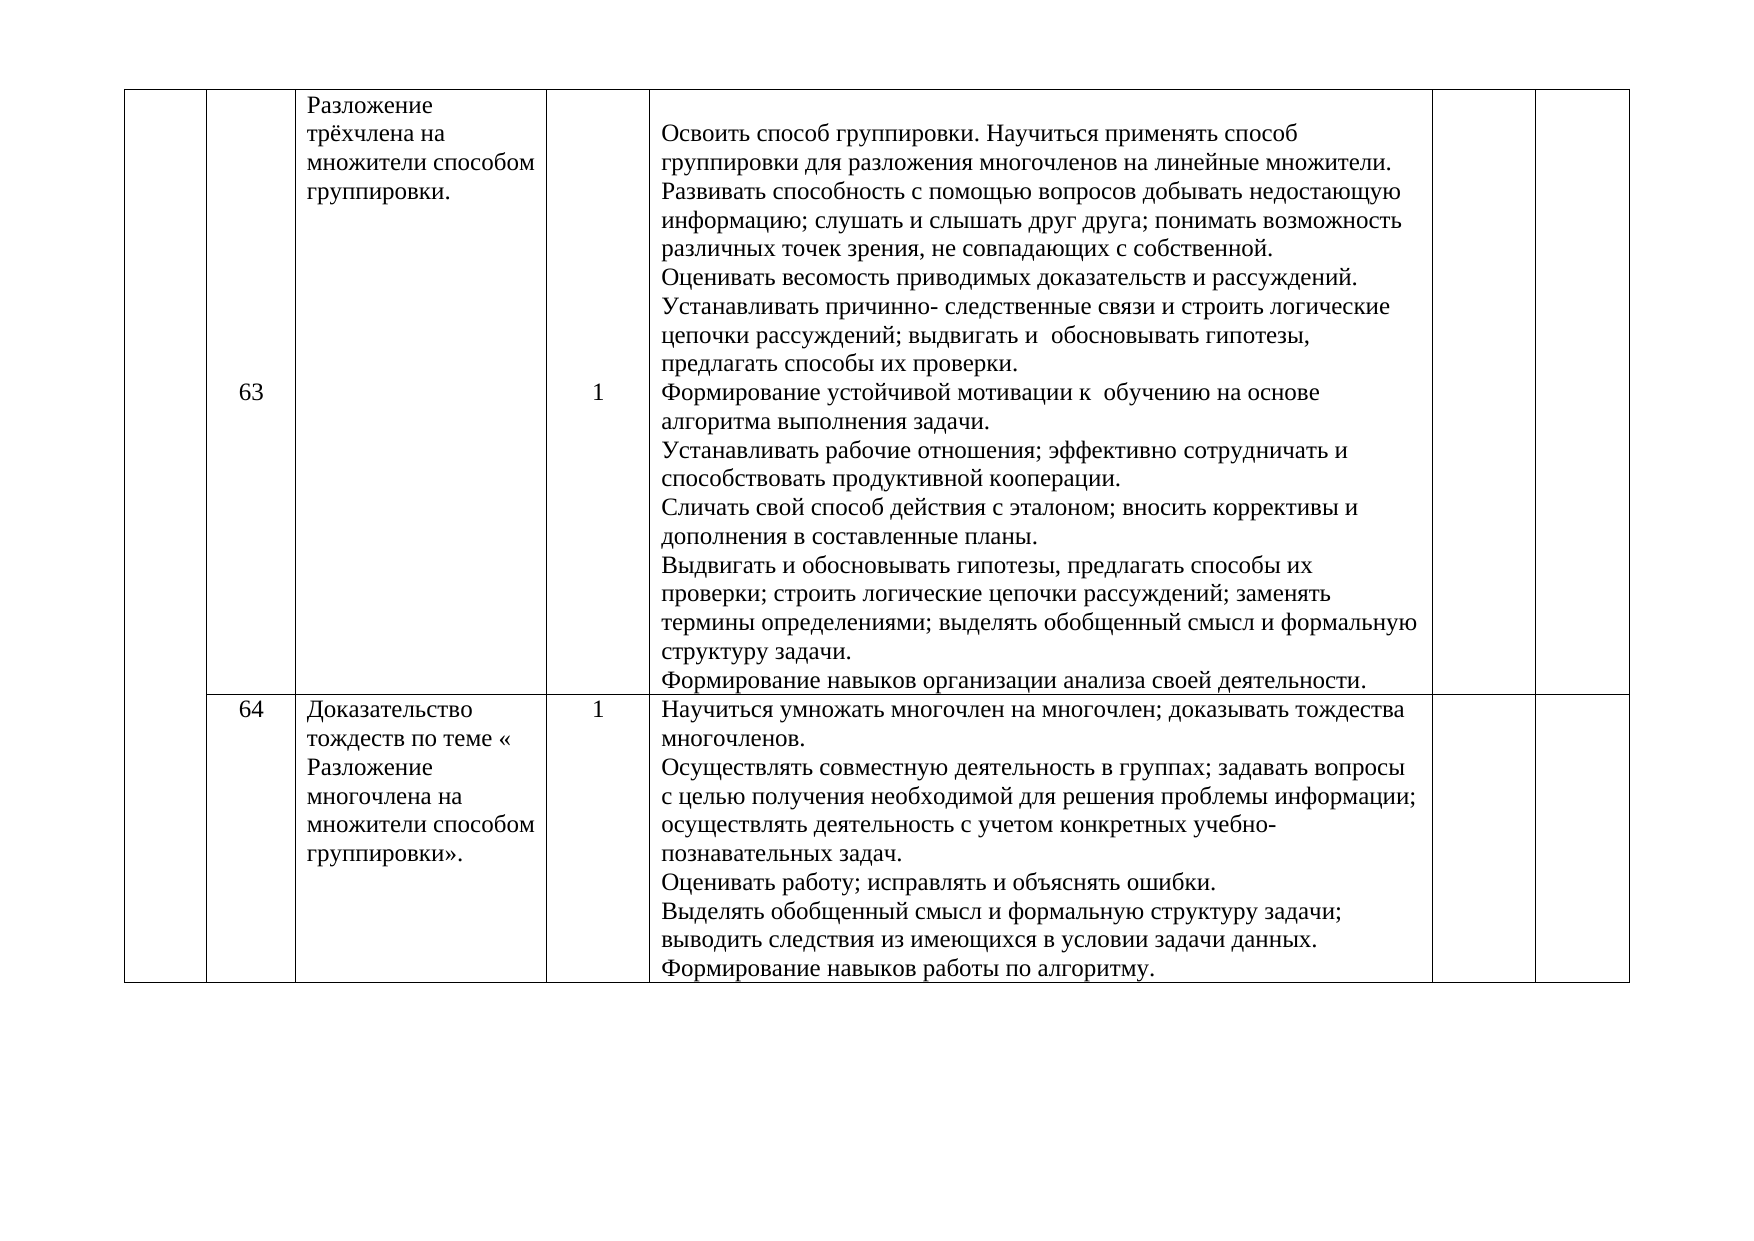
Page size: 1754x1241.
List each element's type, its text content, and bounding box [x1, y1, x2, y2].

table_cell [1433, 90, 1535, 693]
table_cell [1433, 695, 1535, 982]
table_cell [1536, 90, 1629, 693]
table_cell Научиться умножать многочлен на многочлен; доказывать тождества многочленов. Осуществлять совместную деятельность в группах; задавать вопросы с целью получения необходимой для решения проблемы информации; осуществлять деятельность с учетом конкретных учебно-познавательных задач. Оценивать работу; исправлять и объяснять ошибки. Выделять обобщенный смысл и формальную структуру задачи; выводить следствия из имеющихся в условии задачи данных. Формирование навыков работы по алгоритму. [650, 695, 1432, 982]
table_cell Разложение трёхчлена на множители способом группировки. [296, 90, 546, 693]
table_cell 63 [207, 90, 295, 693]
table_cell 1 [547, 695, 649, 982]
table_cell 64 [207, 695, 295, 982]
table_cell [1536, 695, 1629, 982]
table_cell Доказательство тождеств по теме « Разложение многочлена на множители способом группировки». [296, 695, 546, 982]
table_cell 1 [547, 90, 649, 693]
table_cell Освоить способ группировки. Научиться применять способ группировки для разложения многочленов на линейные множители. Развивать способность с помощью вопросов добывать недостающую информацию; слушать и слышать друг друга; понимать возможность различных точек зрения, не совпадающих с собственной. Оценивать весомость приводимых доказательств и рассуждений. Устанавливать причинно- следственные связи и строить логические цепочки рассуждений; выдвигать и обосновывать гипотезы, предлагать способы их проверки. Формирование устойчивой мотивации к обучению на основе алгоритма выполнения задачи. Устанавливать рабочие отношения; эффективно сотрудничать и способствовать продуктивной кооперации. Сличать свой способ действия с эталоном; вносить коррективы и дополнения в составленные планы. Выдвигать и обосновывать гипотезы, предлагать способы их проверки; строить логические цепочки рассуждений; заменять термины определениями; выделять обобщенный смысл и формальную структуру задачи. Формирование навыков организации анализа своей деятельности. [650, 90, 1432, 693]
